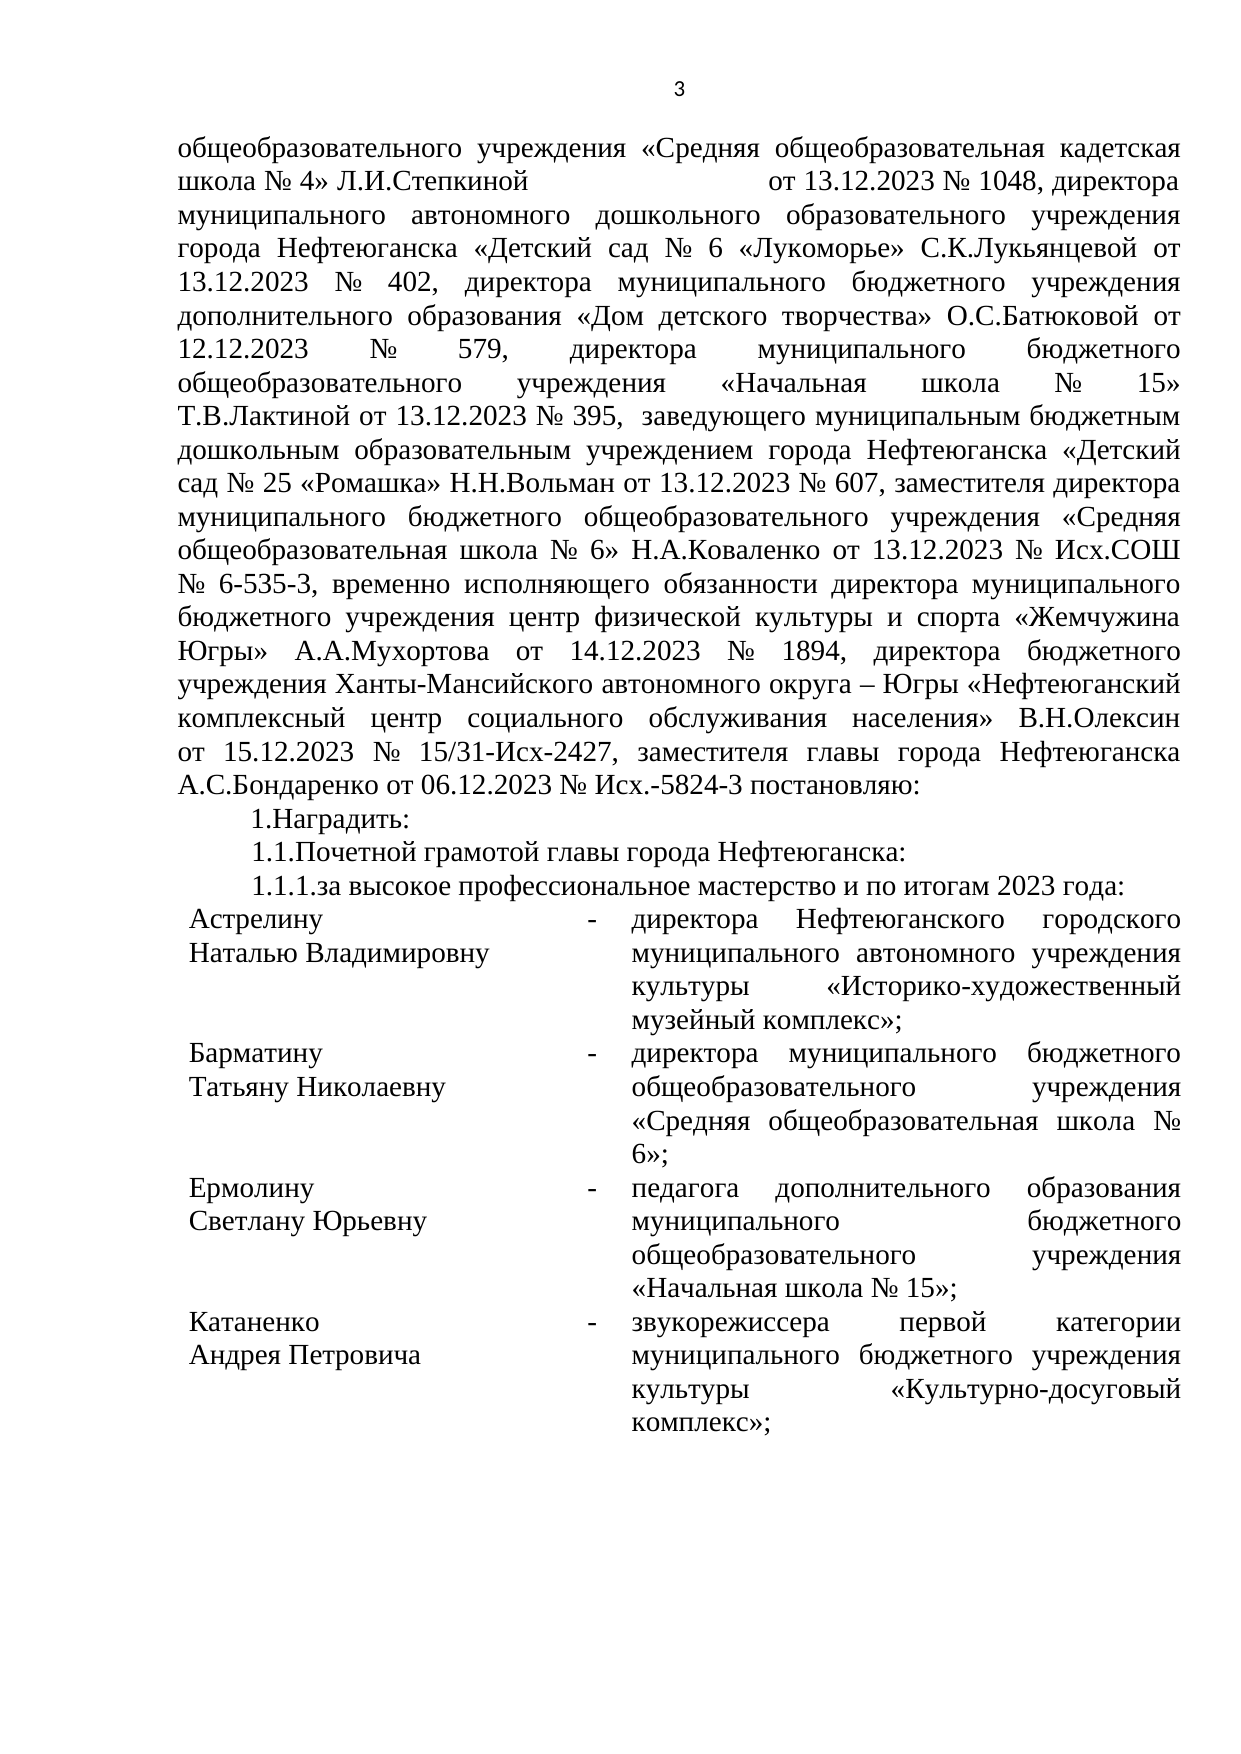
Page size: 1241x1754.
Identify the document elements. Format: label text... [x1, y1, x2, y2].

table_cell - [576, 1036, 620, 1170]
text 1.1.Почетной грамотой главы города Нефтеюганска: [177, 834, 1181, 868]
table_cell Барматину Татьяну Николаевну [177, 1036, 576, 1170]
table_cell Катаненко Андрея Петровича [177, 1304, 576, 1438]
table_header - [576, 901, 620, 1036]
table_header Астрелину Наталью Владимировну [177, 901, 576, 1036]
table_cell педагога дополнительного образования муниципального бюджетного общеобразовательного учреждения «Начальная школа № 15»; [620, 1170, 1192, 1304]
table_header директора Нефтеюганского городского муниципального автономного учреждения культуры «Историко-художественный музейный комплекс»; [620, 901, 1192, 1036]
table_cell директора муниципального бюджетного общеобразовательного учреждения «Средняя общеобразовательная школа № 6»; [620, 1036, 1192, 1170]
table_cell звукорежиссера первой категории муниципального бюджетного учреждения культуры «Культурно-досуговый комплекс»; [620, 1304, 1192, 1438]
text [177, 130, 1181, 801]
text 1.Наградить: [177, 801, 1181, 834]
table_cell - [576, 1170, 620, 1304]
text 1.1.1.за высокое профессиональное мастерство и по итогам 2023 года: [177, 868, 1181, 901]
table_cell - [576, 1304, 620, 1438]
table_cell Ермолину Светлану Юрьевну [177, 1170, 576, 1304]
